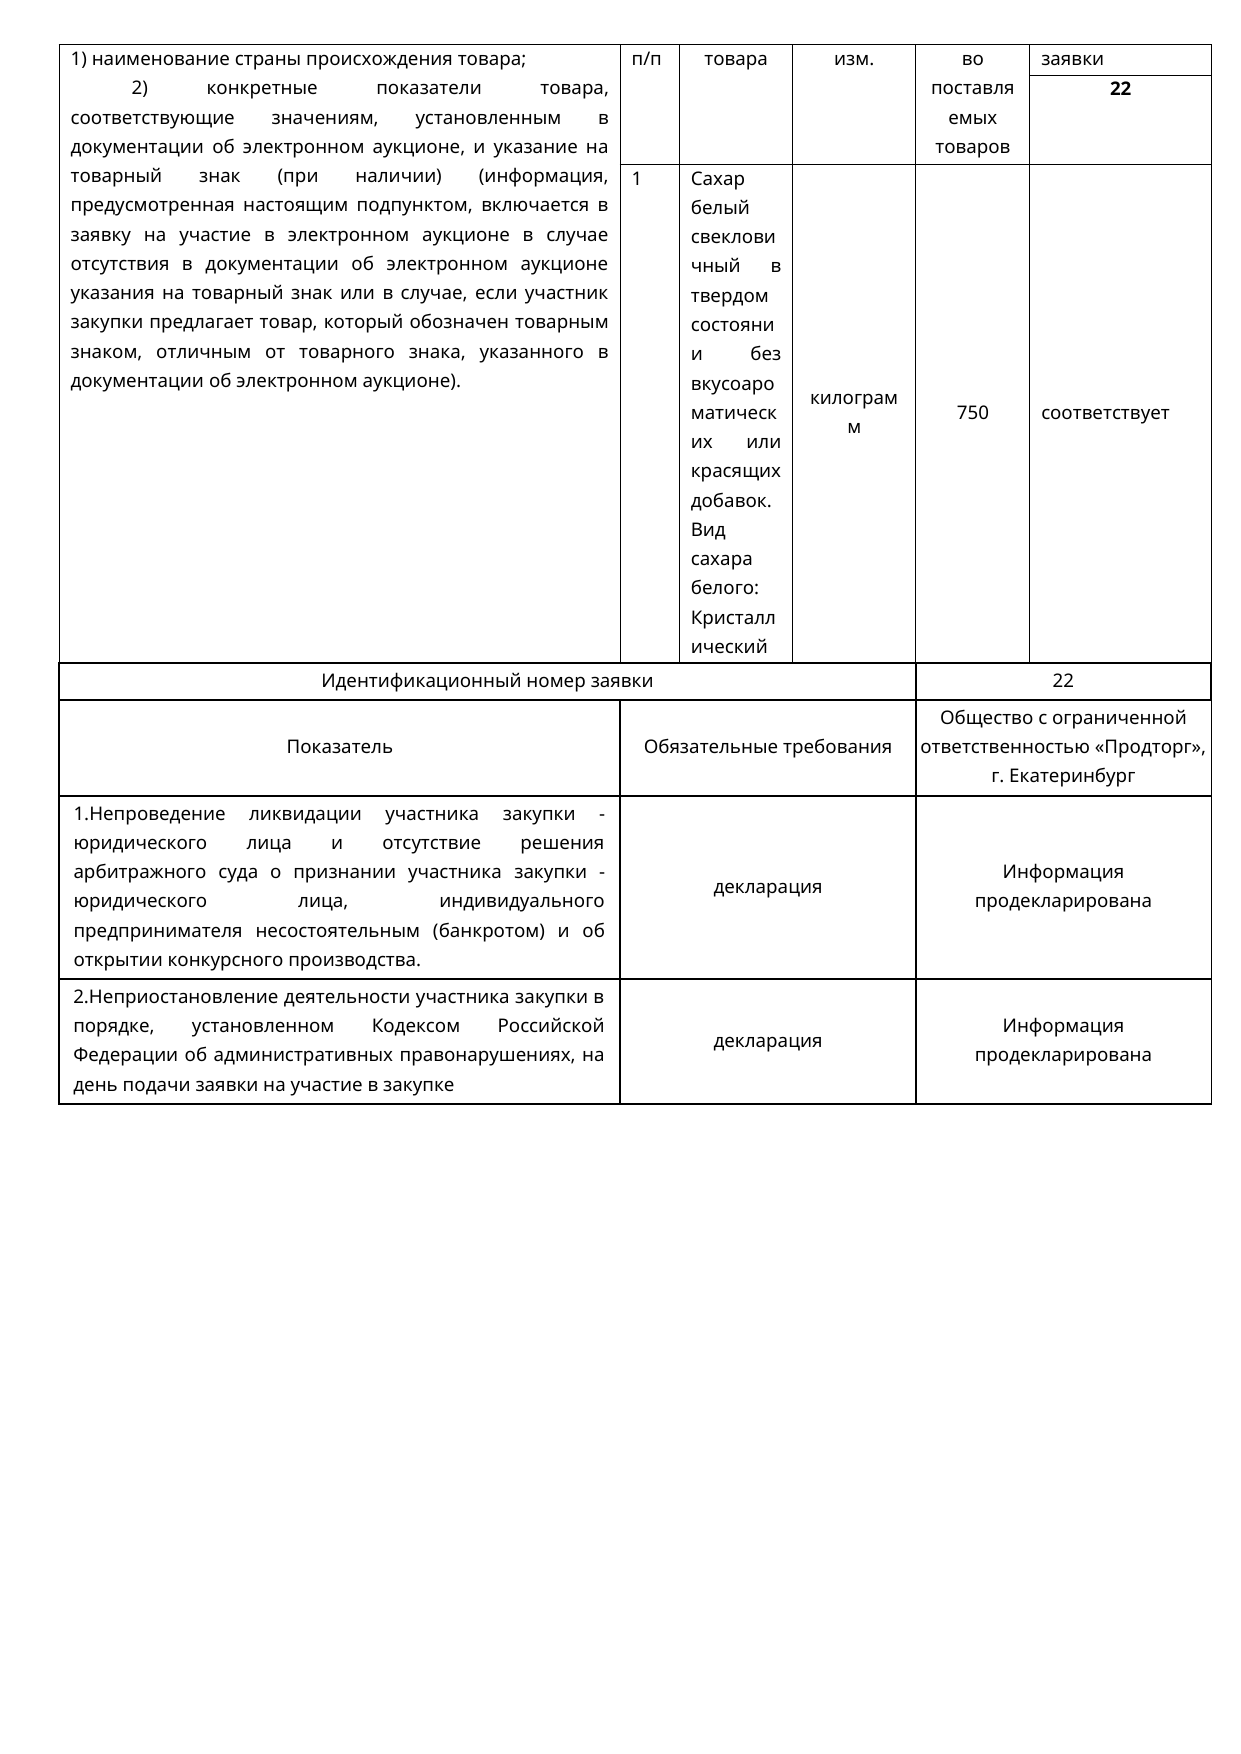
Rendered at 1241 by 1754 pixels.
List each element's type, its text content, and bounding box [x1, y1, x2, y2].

table_cell 22 [1030, 76, 1211, 164]
table_cell 22 [917, 664, 1210, 699]
table_cell Обязательные требования [621, 701, 915, 795]
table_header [916, 45, 1029, 164]
table_cell Показатель [60, 701, 619, 795]
table_cell декларация [621, 980, 915, 1103]
table_cell Информация продекларирована [917, 980, 1211, 1103]
table_cell Информация продекларирована [917, 797, 1211, 978]
table_header Ед. изм. [793, 45, 915, 164]
table_cell 1 [621, 165, 679, 662]
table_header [1030, 45, 1211, 74]
table_cell 2.Неприостановление деятельности участника закупки в порядке, установленном Кодексом Российской Федерации об административных правонарушениях, на день подачи заявки на участие в закупке [60, 980, 619, 1103]
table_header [60, 45, 620, 662]
table_cell Идентификационный номер заявки [60, 664, 915, 699]
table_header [680, 45, 792, 164]
table_cell 1.Непроведение ликвидации участника закупки - юридического лица и отсутствие решения арбитражного суда о признании участника закупки - юридического лица, индивидуального предпринимателя несостоятельным (банкротом) и об открытии конкурсного производства. [60, 797, 619, 978]
table_cell Общество с ограниченной ответственностью «Продторг», г. Екатеринбург [917, 701, 1211, 795]
table_cell килограмм [793, 165, 915, 662]
table_cell декларация [621, 797, 915, 978]
table_cell Сахар белый свекловичный в твердом состоянии без вкусоароматических или красящих добавок. Вид сахара белого: Кристаллический [680, 165, 792, 662]
table_cell 750 [916, 165, 1029, 662]
table_header № п/п [621, 45, 679, 164]
table_cell соответствует [1030, 165, 1211, 662]
